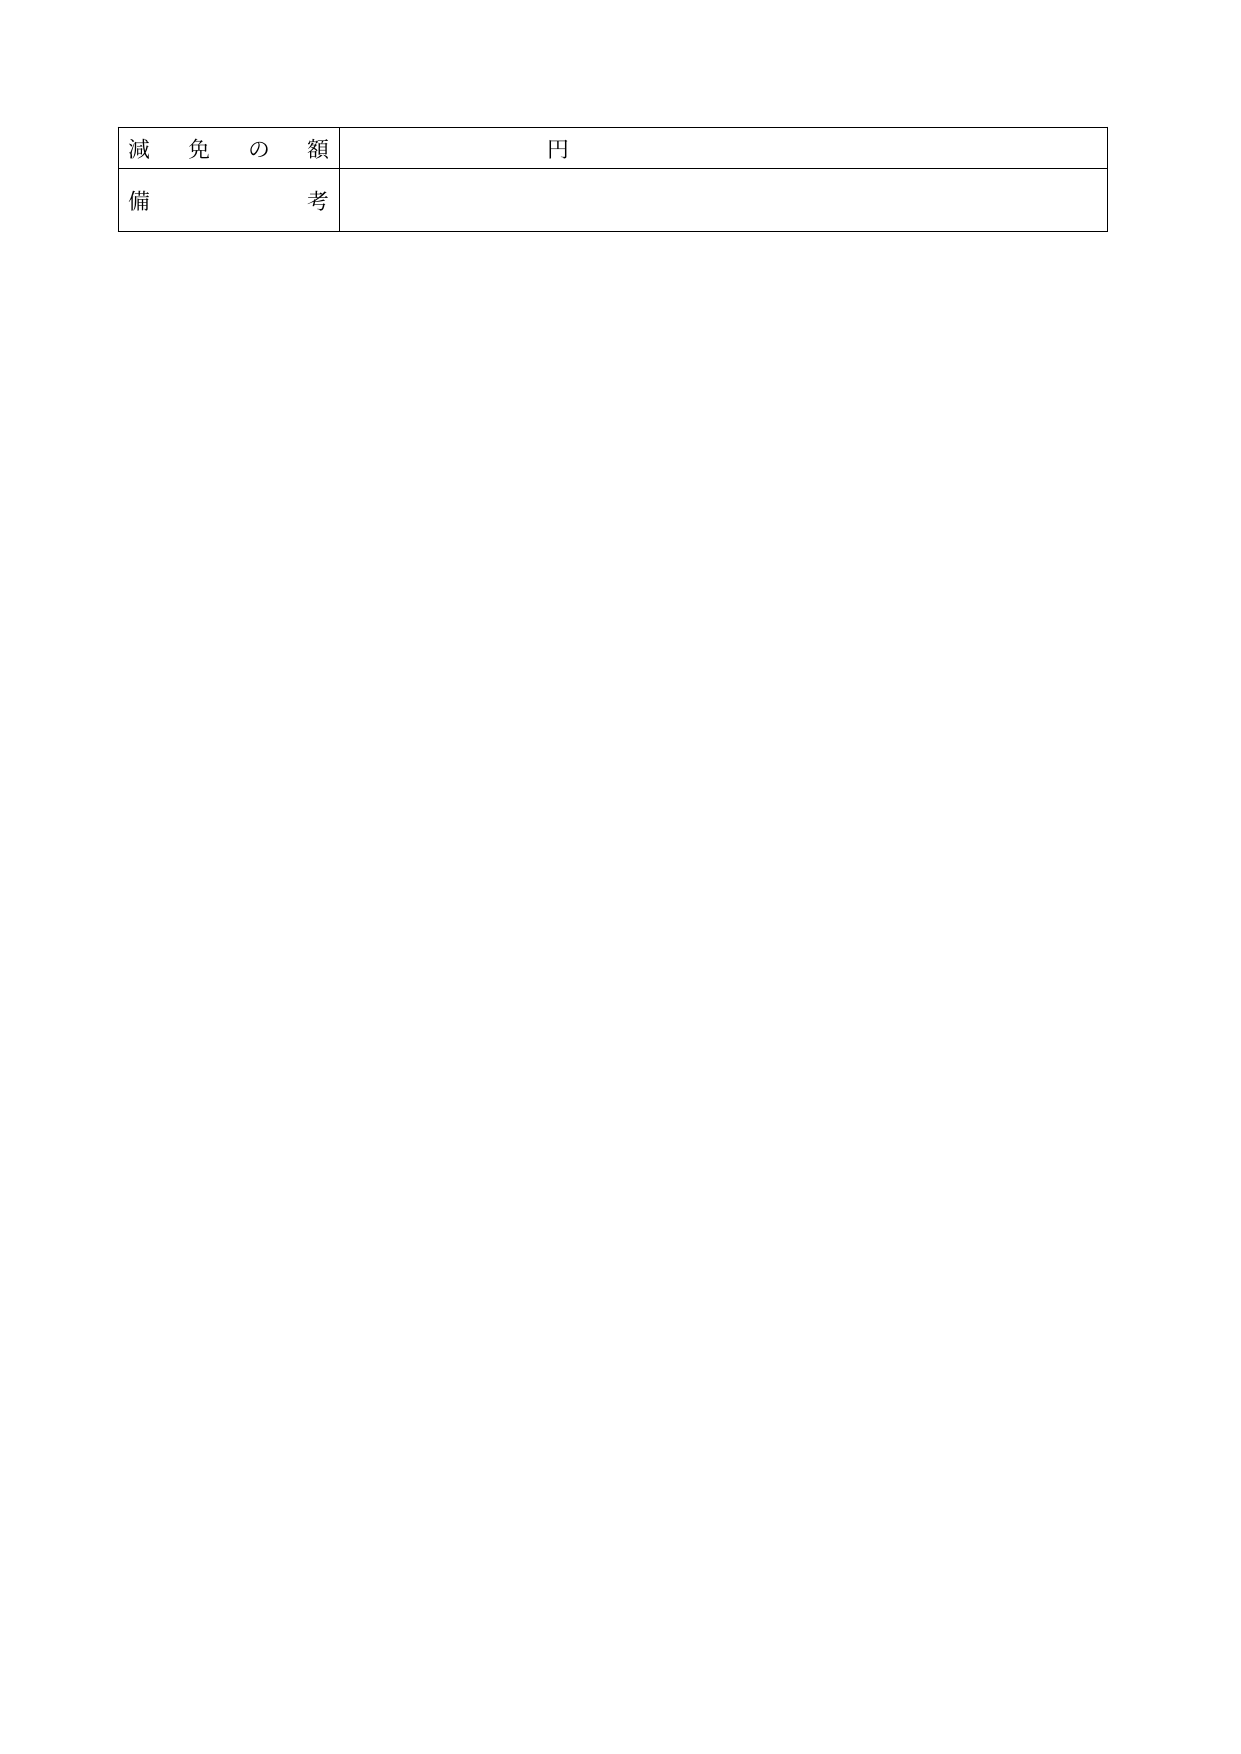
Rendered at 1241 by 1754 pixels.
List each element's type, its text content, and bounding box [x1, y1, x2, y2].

table_cell 円 [340, 128, 1107, 168]
table_cell [340, 169, 1107, 231]
table_cell 備考 [119, 169, 339, 231]
table_cell 減免の額 [119, 128, 339, 168]
